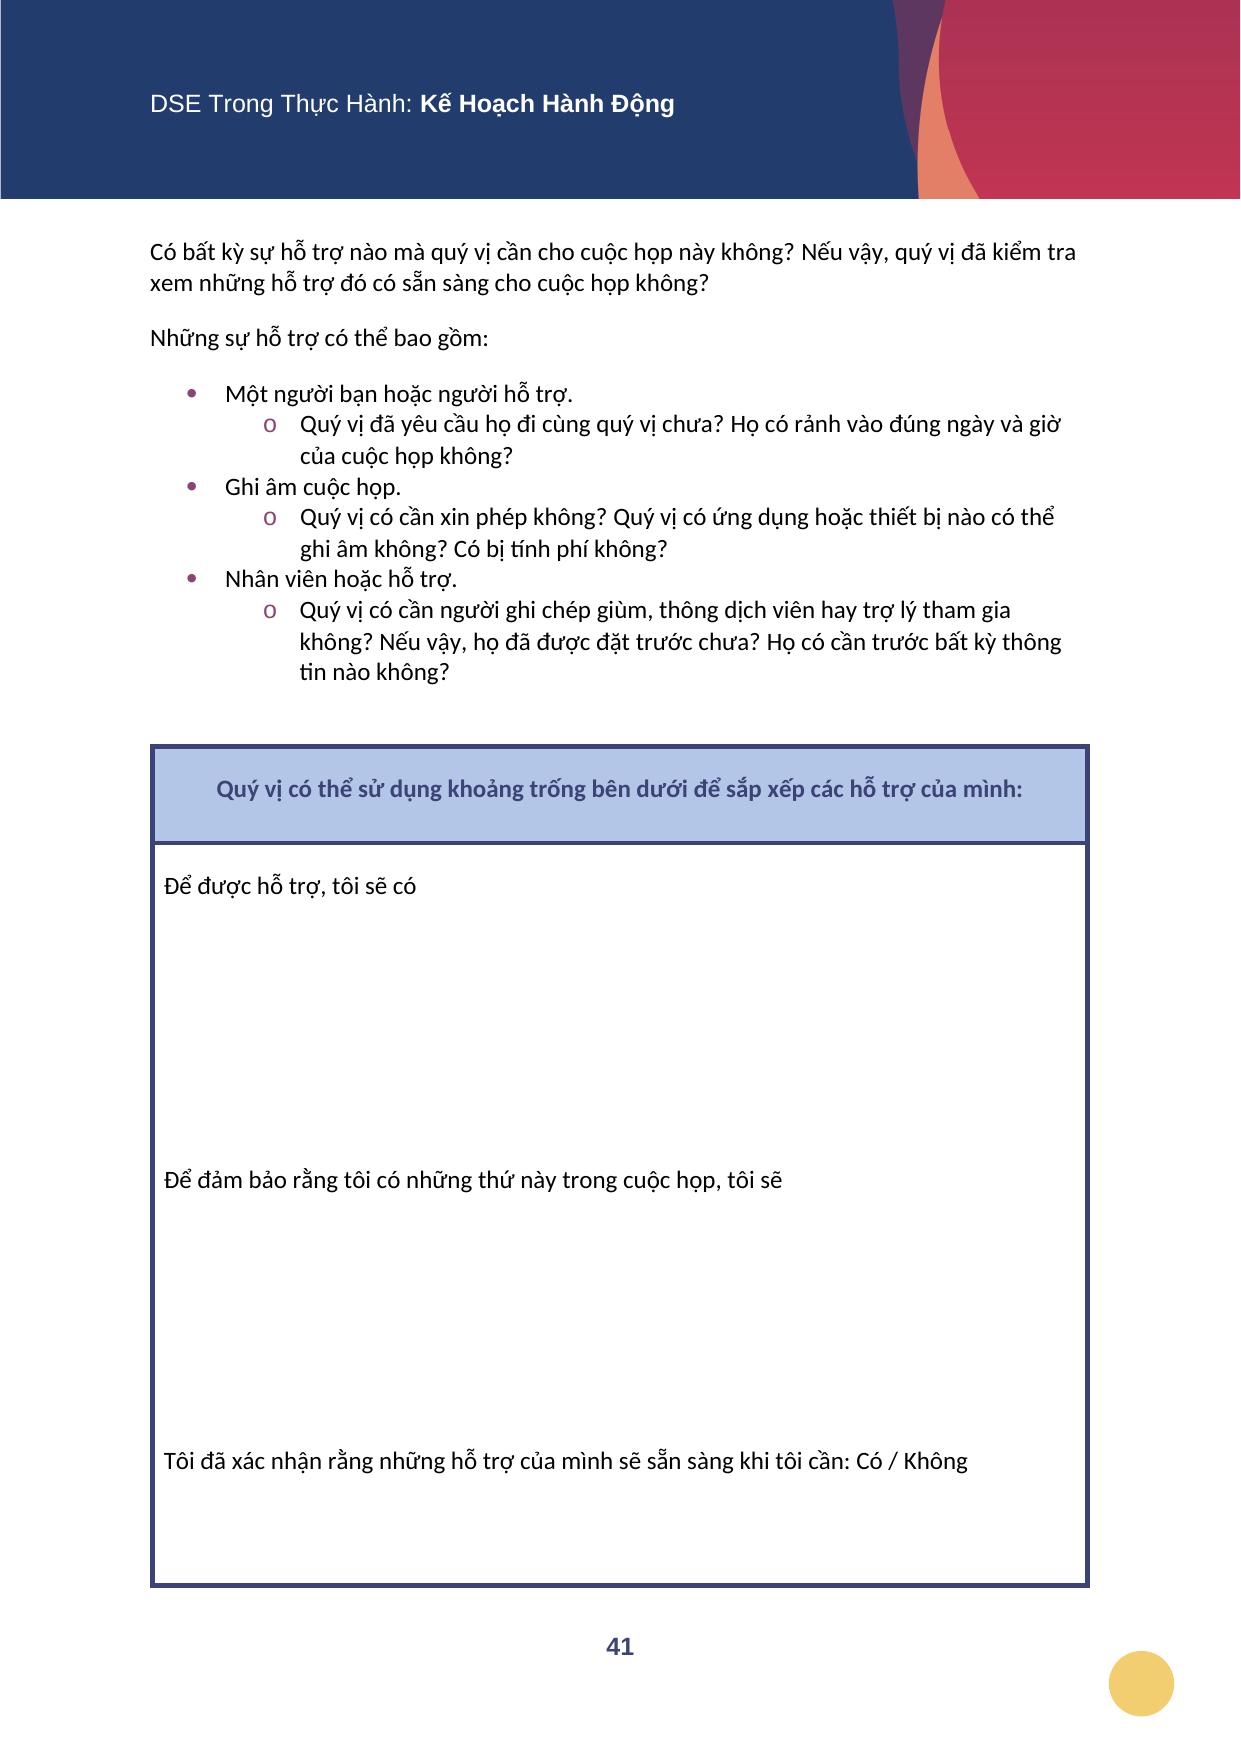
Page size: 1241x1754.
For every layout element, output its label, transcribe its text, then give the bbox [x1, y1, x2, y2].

text Những sự hỗ trợ có thể bao gồm: [150, 322, 1090, 353]
list Quý vị có cần người ghi chép giùm, thông dịch viên hay trợ lý tham gia không? Nếu vậy, họ đã được đặt trước chưa? Họ có cần trước bất kỳ thông tin nào không? [262, 594, 1090, 687]
list Nhân viên hoặc hỗ trợ. [187, 563, 1090, 594]
picture [0, 0, 1241, 199]
table_header Quý vị có thể sử dụng khoảng trống bên dưới để sắp xếp các hỗ trợ của mình: [155, 749, 1085, 841]
list Quý vị có cần xin phép không? Quý vị có ứng dụng hoặc thiết bị nào có thể ghi âm không? Có bị tính phí không? [262, 501, 1090, 563]
table_cell Để được hỗ trợ, tôi sẽ có Để đảm bảo rằng tôi có những thứ này trong cuộc họp, tôi sẽ Tôi đã xác nhận rằng những hỗ trợ của mình sẽ sẵn sàng khi tôi cần: Có / Không [155, 845, 1085, 1583]
text Có bất kỳ sự hỗ trợ nào mà quý vị cần cho cuộc họp này không? Nếu vậy, quý vị đã kiểm tra xem những hỗ trợ đó có sẵn sàng cho cuộc họp không? [150, 236, 1090, 297]
list Quý vị đã yêu cầu họ đi cùng quý vị chưa? Họ có rảnh vào đúng ngày và giờ của cuộc họp không? [262, 408, 1090, 471]
list Một người bạn hoặc người hỗ trợ. [187, 378, 1090, 408]
list Ghi âm cuộc họp. [187, 471, 1090, 501]
